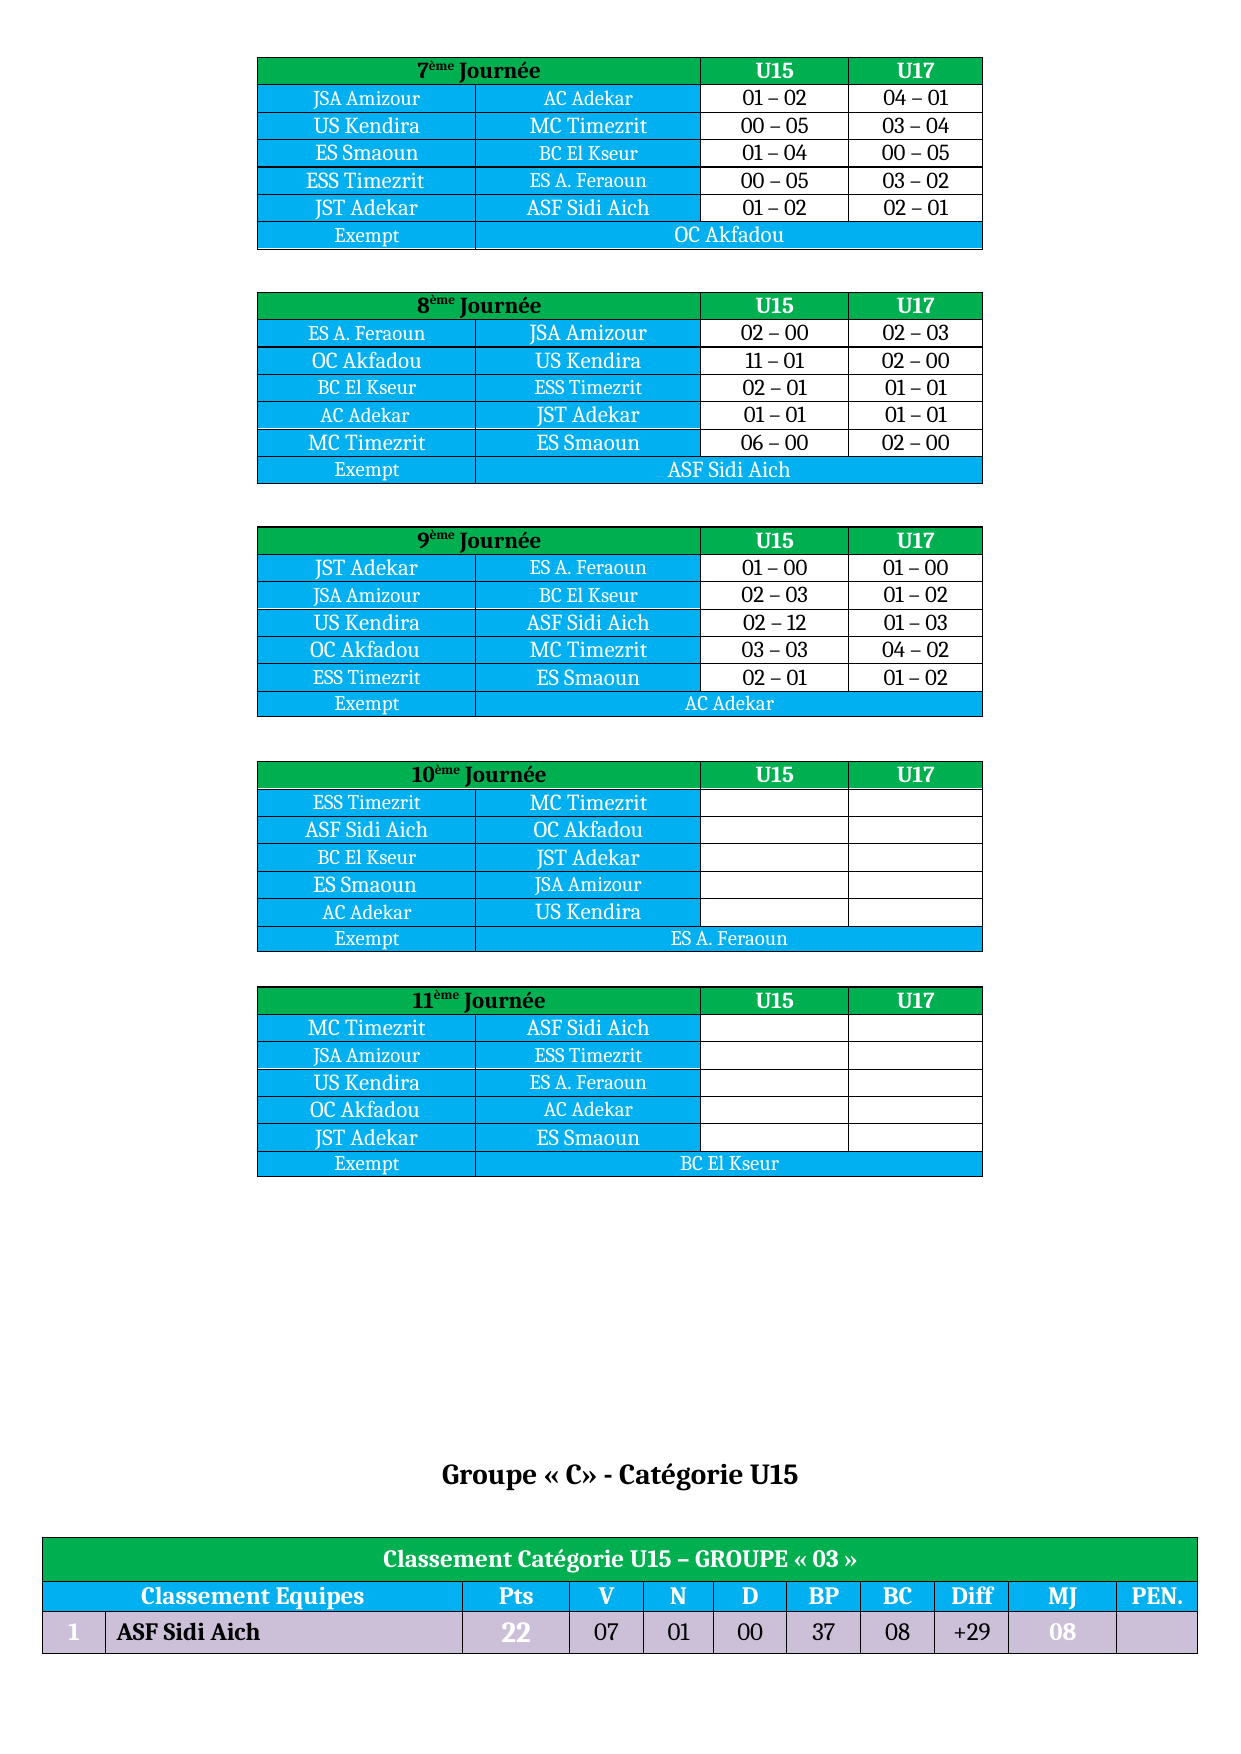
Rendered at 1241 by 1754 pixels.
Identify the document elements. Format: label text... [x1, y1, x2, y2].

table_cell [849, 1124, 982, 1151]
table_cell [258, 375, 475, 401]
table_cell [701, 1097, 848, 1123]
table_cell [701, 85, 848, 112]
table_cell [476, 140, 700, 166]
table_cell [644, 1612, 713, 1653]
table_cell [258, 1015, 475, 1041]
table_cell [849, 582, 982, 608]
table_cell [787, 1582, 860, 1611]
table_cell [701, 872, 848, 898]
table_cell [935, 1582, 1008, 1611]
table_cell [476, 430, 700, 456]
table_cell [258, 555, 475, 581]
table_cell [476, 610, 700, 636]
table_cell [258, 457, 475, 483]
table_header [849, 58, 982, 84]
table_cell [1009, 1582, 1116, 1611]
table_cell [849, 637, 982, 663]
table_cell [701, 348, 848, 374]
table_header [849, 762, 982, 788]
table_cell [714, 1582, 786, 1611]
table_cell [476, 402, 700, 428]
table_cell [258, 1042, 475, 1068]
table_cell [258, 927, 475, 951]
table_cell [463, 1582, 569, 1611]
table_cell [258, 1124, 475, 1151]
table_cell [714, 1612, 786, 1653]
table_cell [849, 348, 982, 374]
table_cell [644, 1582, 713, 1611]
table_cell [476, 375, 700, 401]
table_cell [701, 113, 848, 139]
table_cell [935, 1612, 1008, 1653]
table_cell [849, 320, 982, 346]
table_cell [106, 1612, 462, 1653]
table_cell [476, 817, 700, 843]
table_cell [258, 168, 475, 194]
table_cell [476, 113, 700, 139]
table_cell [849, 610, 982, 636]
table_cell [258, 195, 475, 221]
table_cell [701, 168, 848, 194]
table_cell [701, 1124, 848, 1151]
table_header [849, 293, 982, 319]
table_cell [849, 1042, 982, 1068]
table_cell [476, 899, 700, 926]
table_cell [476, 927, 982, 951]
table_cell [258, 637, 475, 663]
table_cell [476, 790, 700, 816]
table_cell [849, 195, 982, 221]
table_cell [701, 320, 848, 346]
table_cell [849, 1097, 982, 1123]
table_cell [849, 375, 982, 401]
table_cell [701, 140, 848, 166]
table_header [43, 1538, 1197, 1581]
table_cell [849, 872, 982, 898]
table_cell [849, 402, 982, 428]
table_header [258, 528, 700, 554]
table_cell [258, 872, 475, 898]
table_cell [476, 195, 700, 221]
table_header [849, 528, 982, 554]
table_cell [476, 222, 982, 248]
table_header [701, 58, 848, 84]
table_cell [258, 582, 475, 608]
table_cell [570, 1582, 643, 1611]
text Groupe « C» - Catégorie U15 [133, 1458, 1107, 1492]
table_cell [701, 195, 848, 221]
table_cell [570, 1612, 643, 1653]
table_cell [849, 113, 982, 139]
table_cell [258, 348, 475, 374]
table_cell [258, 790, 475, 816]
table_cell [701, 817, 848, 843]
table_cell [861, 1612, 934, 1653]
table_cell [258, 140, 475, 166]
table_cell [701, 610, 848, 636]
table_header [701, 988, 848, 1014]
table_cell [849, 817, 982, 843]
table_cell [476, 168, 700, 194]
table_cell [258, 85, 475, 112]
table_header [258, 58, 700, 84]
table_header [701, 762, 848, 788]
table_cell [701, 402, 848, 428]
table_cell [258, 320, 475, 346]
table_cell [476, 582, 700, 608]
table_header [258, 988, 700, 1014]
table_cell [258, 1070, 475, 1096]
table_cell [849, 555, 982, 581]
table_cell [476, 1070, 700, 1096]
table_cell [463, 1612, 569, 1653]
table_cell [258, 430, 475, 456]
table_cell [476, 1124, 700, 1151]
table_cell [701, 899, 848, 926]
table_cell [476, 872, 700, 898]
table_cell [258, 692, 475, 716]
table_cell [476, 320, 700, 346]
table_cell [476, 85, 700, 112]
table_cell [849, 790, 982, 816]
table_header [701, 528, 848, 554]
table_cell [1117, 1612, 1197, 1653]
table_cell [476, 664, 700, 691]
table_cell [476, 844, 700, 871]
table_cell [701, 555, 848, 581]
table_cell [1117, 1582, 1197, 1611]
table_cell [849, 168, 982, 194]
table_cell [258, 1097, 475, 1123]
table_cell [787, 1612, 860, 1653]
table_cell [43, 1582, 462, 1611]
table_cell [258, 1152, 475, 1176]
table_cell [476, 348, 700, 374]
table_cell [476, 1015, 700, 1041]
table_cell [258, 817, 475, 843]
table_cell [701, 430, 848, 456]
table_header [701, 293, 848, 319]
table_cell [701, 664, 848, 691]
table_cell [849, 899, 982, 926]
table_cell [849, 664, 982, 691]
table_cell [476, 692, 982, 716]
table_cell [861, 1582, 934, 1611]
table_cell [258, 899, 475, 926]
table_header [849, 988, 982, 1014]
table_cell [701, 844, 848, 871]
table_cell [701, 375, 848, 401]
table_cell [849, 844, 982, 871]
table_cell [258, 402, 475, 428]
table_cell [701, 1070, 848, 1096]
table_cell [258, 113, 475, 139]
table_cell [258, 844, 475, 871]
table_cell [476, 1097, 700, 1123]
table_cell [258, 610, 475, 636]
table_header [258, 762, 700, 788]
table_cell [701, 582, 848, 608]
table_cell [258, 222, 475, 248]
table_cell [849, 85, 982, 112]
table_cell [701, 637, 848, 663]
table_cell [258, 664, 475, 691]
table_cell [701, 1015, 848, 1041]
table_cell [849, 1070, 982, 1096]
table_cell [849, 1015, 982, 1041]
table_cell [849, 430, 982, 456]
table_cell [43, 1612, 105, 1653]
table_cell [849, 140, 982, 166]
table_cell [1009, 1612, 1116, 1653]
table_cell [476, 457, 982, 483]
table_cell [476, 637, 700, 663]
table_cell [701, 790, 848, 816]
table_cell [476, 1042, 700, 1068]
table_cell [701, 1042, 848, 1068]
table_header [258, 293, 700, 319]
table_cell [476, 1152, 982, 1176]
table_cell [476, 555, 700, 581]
